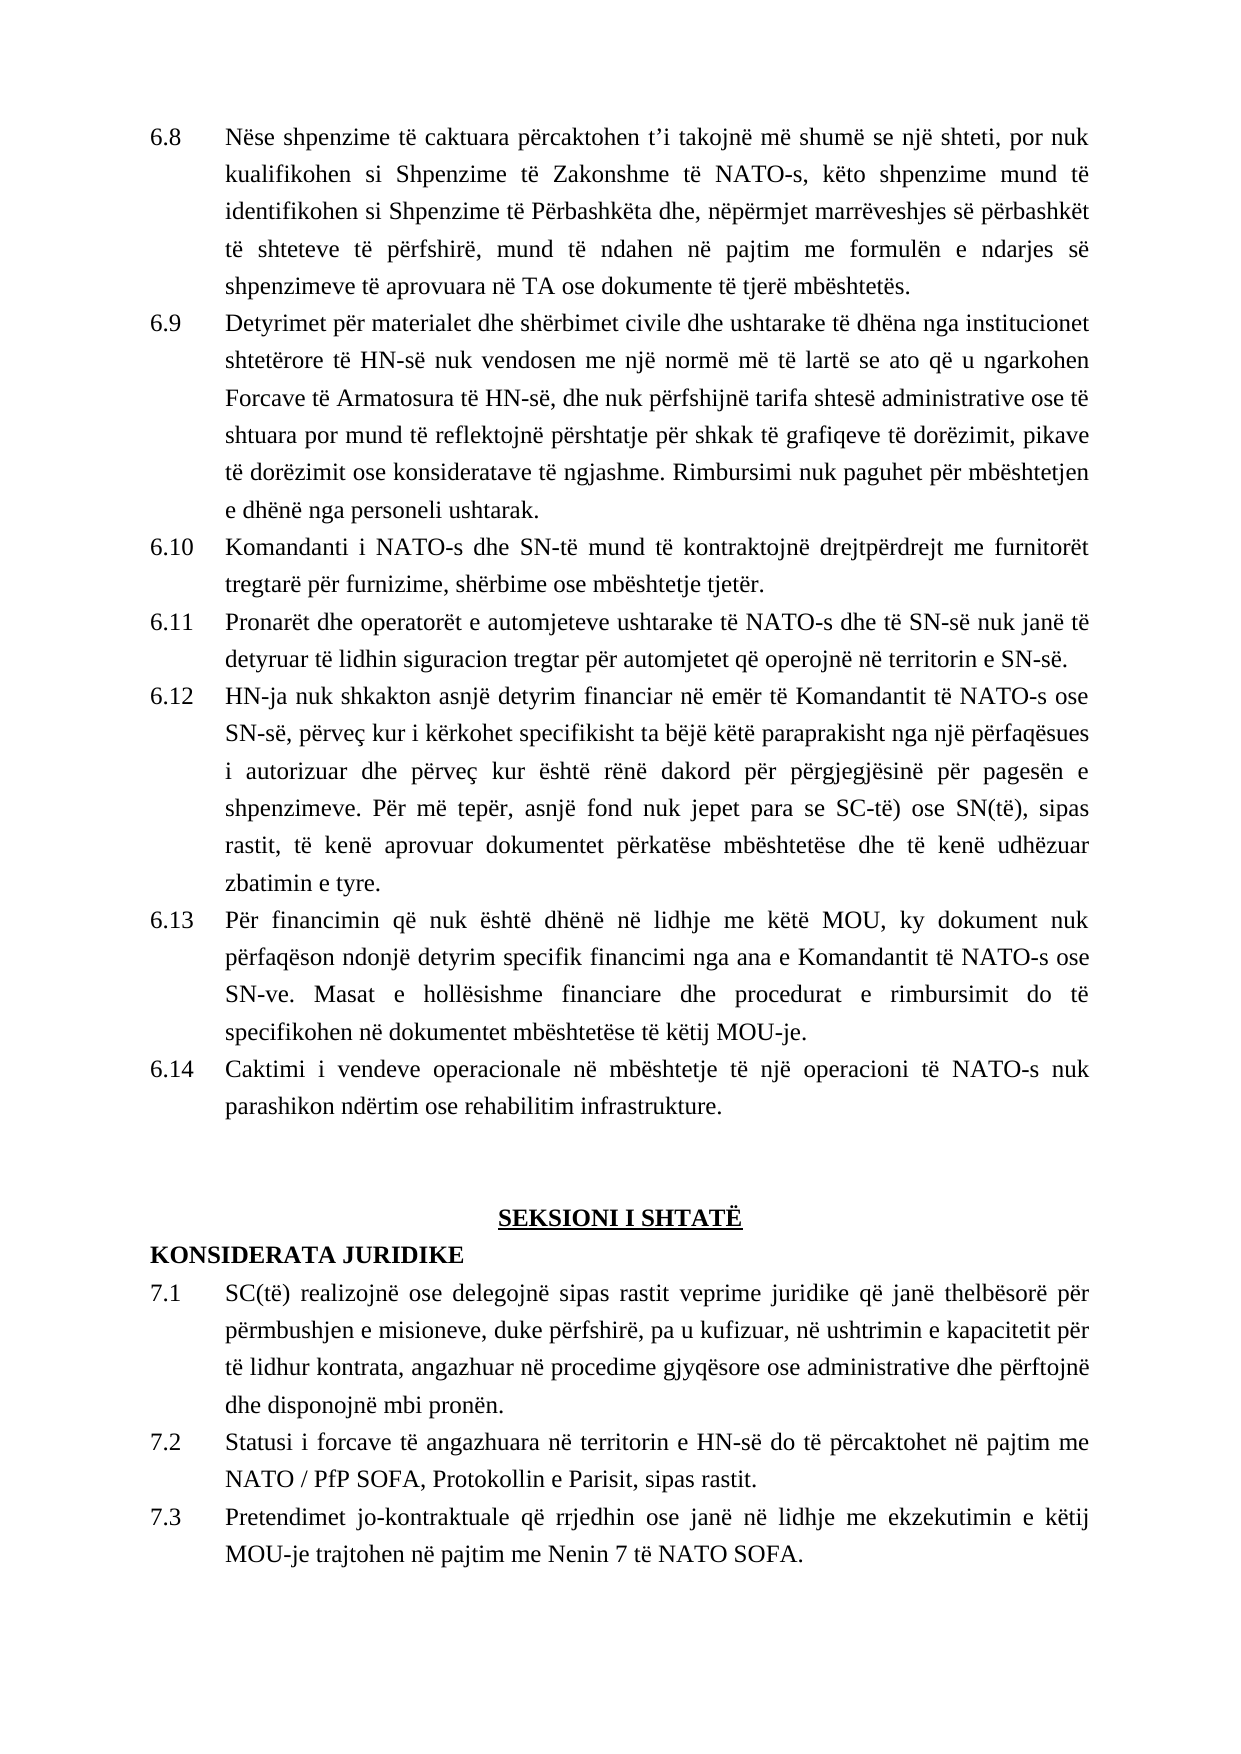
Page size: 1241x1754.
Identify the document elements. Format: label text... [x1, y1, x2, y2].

text 6.14 Caktimi i vendeve operacionale në mbështetje të një operacioni të NATO-s nuk parashikon ndërtim ose rehabilitim infrastrukture. [150, 1054, 1090, 1120]
text 7.2 Statusi i forcave të angazhuara në territorin e HN-së do të përcaktohet në pajtim me NATO / PfP SOFA, Protokollin e Parisit, sipas rastit. [150, 1427, 1090, 1493]
text 6.13 Për financimin që nuk është dhënë në lidhje me këtë MOU, ky dokument nuk përfaqëson ndonjë detyrim specifik financimi nga ana e Komandantit të NATO-s ose SN-ve. Masat e hollësishme financiare dhe procedurat e rimbursimit do të specifikohen në dokumentet mbështetëse të këtij MOU-je. [150, 905, 1090, 1046]
text 6.10 Komandanti i NATO-s dhe SN-të mund të kontraktojnë drejtpërdrejt me furnitorët tregtarë për furnizime, shërbime ose mbështetje tjetër. [150, 532, 1090, 598]
text 7.3 Pretendimet jo-kontraktuale që rrjedhin ose janë në lidhje me ekzekutimin e këtij MOU-je trajtohen në pajtim me Nenin 7 të NATO SOFA. [150, 1502, 1090, 1568]
text KONSIDERATA JURIDIKE [150, 1241, 1090, 1269]
text 6.9 Detyrimet për materialet dhe shërbimet civile dhe ushtarake të dhëna nga institucionet shtetërore të HN-së nuk vendosen me një normë më të lartë se ato që u ngarkohen Forcave të Armatosura të HN-së, dhe nuk përfshijnë tarifa shtesë administrative ose të shtuara por mund të reflektojnë përshtatje për shkak të grafiqeve të dorëzimit, pikave të dorëzimit ose konsideratave të ngjashme. Rimbursimi nuk paguhet për mbështetjen e dhënë nga personeli ushtarak. [150, 308, 1090, 523]
text SEKSIONI I SHTATË [150, 1203, 1090, 1232]
text 6.8 Nëse shpenzime të caktuara përcaktohen t’i takojnë më shumë se një shteti, por nuk kualifikohen si Shpenzime të Zakonshme të NATO-s, këto shpenzime mund të identifikohen si Shpenzime të Përbashkëta dhe, nëpërmjet marrëveshjes së përbashkët të shteteve të përfshirë, mund të ndahen në pajtim me formulën e ndarjes së shpenzimeve të aprovuara në TA ose dokumente të tjerë mbështetës. [150, 122, 1090, 300]
text 6.12 HN-ja nuk shkakton asnjë detyrim financiar në emër të Komandantit të NATO-s ose SN-së, përveç kur i kërkohet specifikisht ta bëjë këtë paraprakisht nga një përfaqësues i autorizuar dhe përveç kur është rënë dakord për përgjegjësinë për pagesën e shpenzimeve. Për më tepër, asnjë fond nuk jepet para se SC-të) ose SN(të), sipas rastit, të kenë aprovuar dokumentet përkatëse mbështetëse dhe të kenë udhëzuar zbatimin e tyre. [150, 681, 1090, 896]
text 7.1 SC(të) realizojnë ose delegojnë sipas rastit veprime juridike që janë thelbësorë për përmbushjen e misioneve, duke përfshirë, pa u kufizuar, në ushtrimin e kapacitetit për të lidhur kontrata, angazhuar në procedime gjyqësore ose administrative dhe përftojnë dhe disponojnë mbi pronën. [150, 1278, 1090, 1418]
text 6.11 Pronarët dhe operatorët e automjeteve ushtarake të NATO-s dhe të SN-së nuk janë të detyruar të lidhin siguracion tregtar për automjetet që operojnë në territorin e SN-së. [150, 607, 1090, 673]
